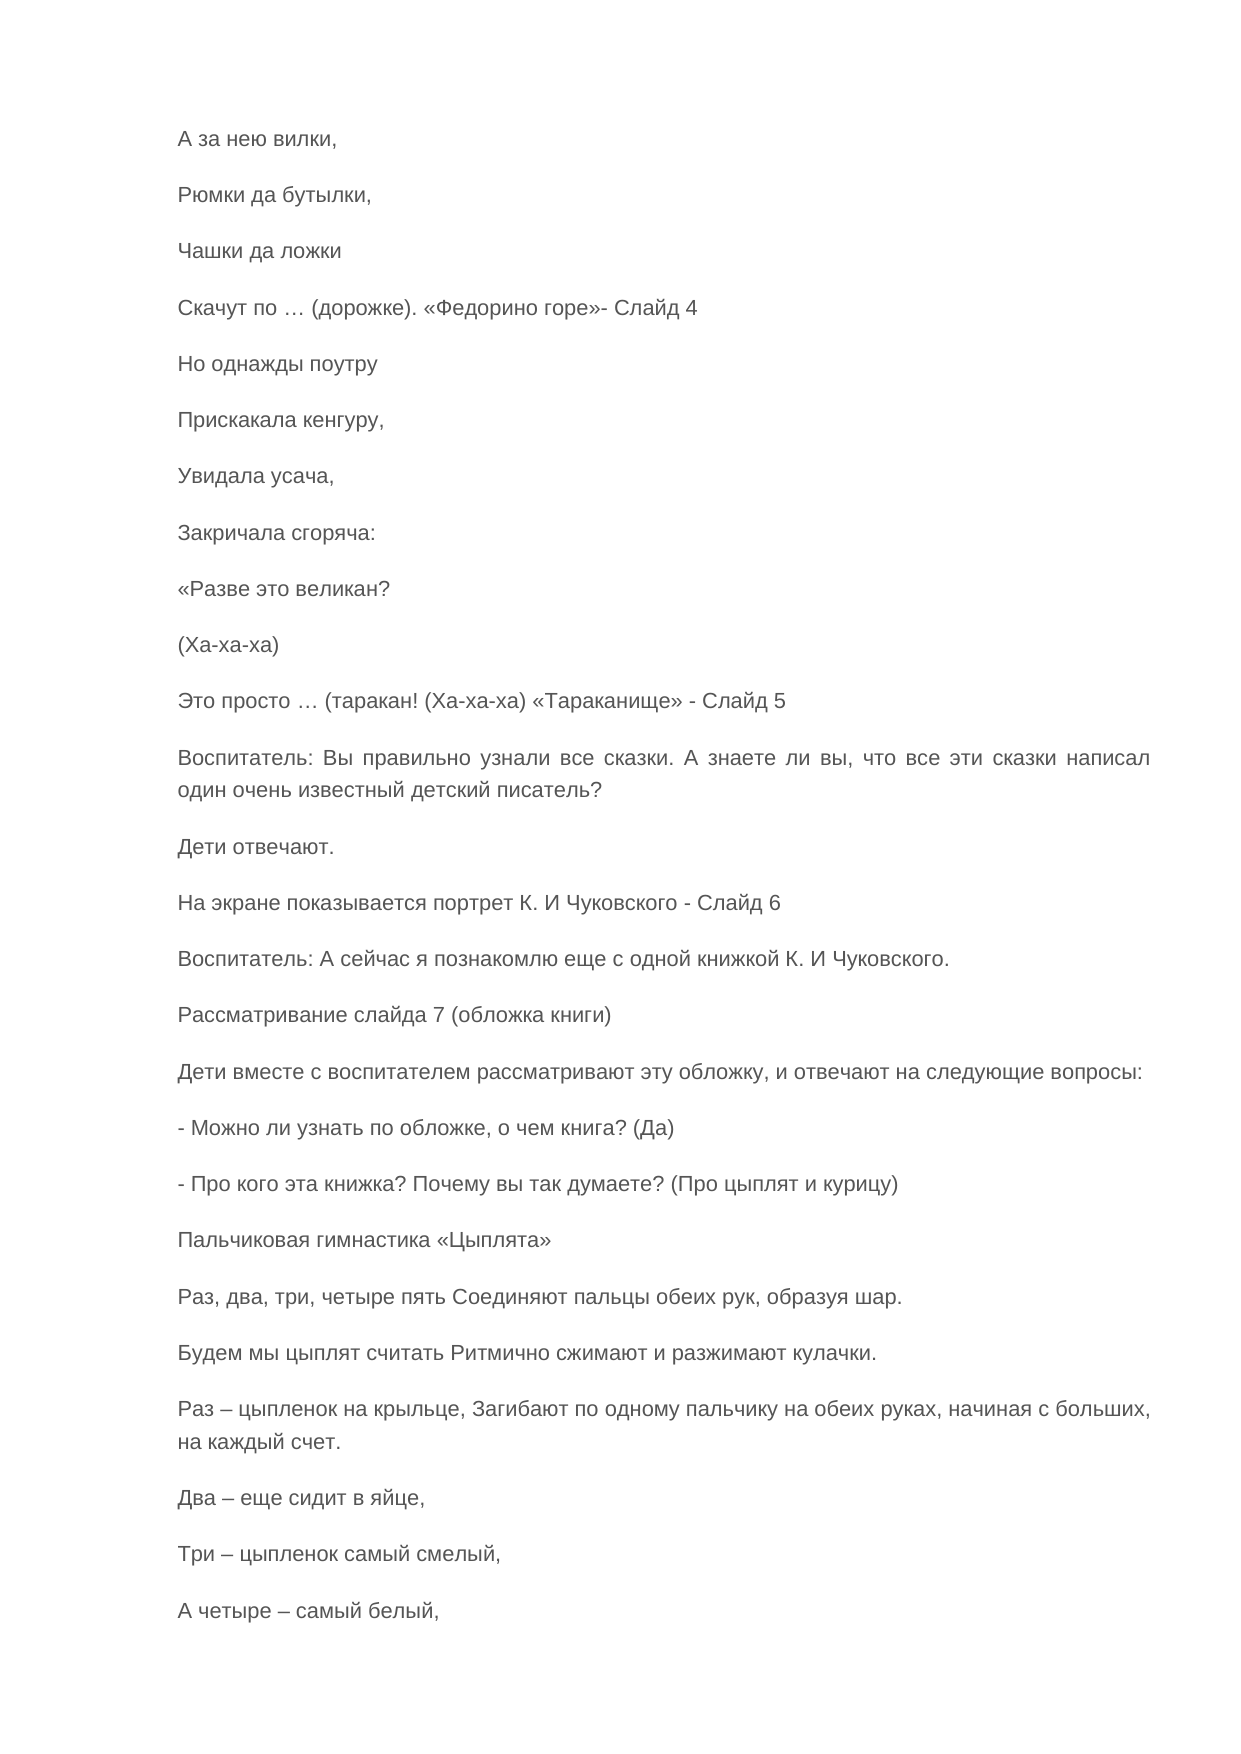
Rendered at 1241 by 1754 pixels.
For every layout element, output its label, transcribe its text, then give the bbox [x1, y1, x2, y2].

text Увидала усача, [177, 456, 1152, 488]
text (Ха-ха-ха) [177, 624, 1152, 657]
text Закричала сгоряча: [177, 512, 1152, 545]
text «Разве это великан? [177, 568, 1152, 601]
text Но однажды поутру [177, 343, 1152, 376]
text - Про кого эта книжка? Почему вы так думаете? (Про цыплят и курицу) [177, 1163, 1152, 1196]
text Это просто … (таракан! (Ха-ха-ха) «Тараканище» - Слайд 5 [177, 681, 1152, 713]
text А четыре – самый белый, [177, 1590, 1152, 1623]
text Раз – цыпленок на крыльце, Загибают по одному пальчику на обеих руках, начиная с больших, на каждый счет. [177, 1388, 1152, 1454]
text На экране показывается портрет К. И Чуковского - Слайд 6 [177, 882, 1152, 915]
text Дети отвечают. [177, 826, 1152, 859]
text Рюмки да бутылки, [177, 174, 1152, 207]
text Два – еще сидит в яйце, [177, 1477, 1152, 1510]
text Три – цыпленок самый смелый, [177, 1534, 1152, 1567]
text А за нею вилки, [177, 118, 1152, 151]
text Скачут по … (дорожке). «Федорино горе»- Слайд 4 [177, 287, 1152, 320]
text Раз, два, три, четыре пять Соединяют пальцы обеих рук, образуя шар. [177, 1276, 1152, 1309]
text Рассматривание слайда 7 (обложка книги) [177, 995, 1152, 1027]
text Воспитатель: А сейчас я познакомлю еще с одной книжкой К. И Чуковского. [177, 938, 1152, 971]
text Воспитатель: Вы правильно узнали все сказки. А знаете ли вы, что все эти сказки написал один очень известный детский писатель? [177, 737, 1152, 802]
text Прискакала кенгуру, [177, 399, 1152, 432]
text - Можно ли узнать по обложке, о чем книга? (Да) [177, 1107, 1152, 1140]
text Чашки да ложки [177, 231, 1152, 263]
text Пальчиковая гимнастика «Цыплята» [177, 1220, 1152, 1252]
text Дети вместе с воспитателем рассматривают эту обложку, и отвечают на следующие вопросы: [177, 1051, 1152, 1084]
text Будем мы цыплят считать Ритмично сжимают и разжимают кулачки. [177, 1332, 1152, 1365]
